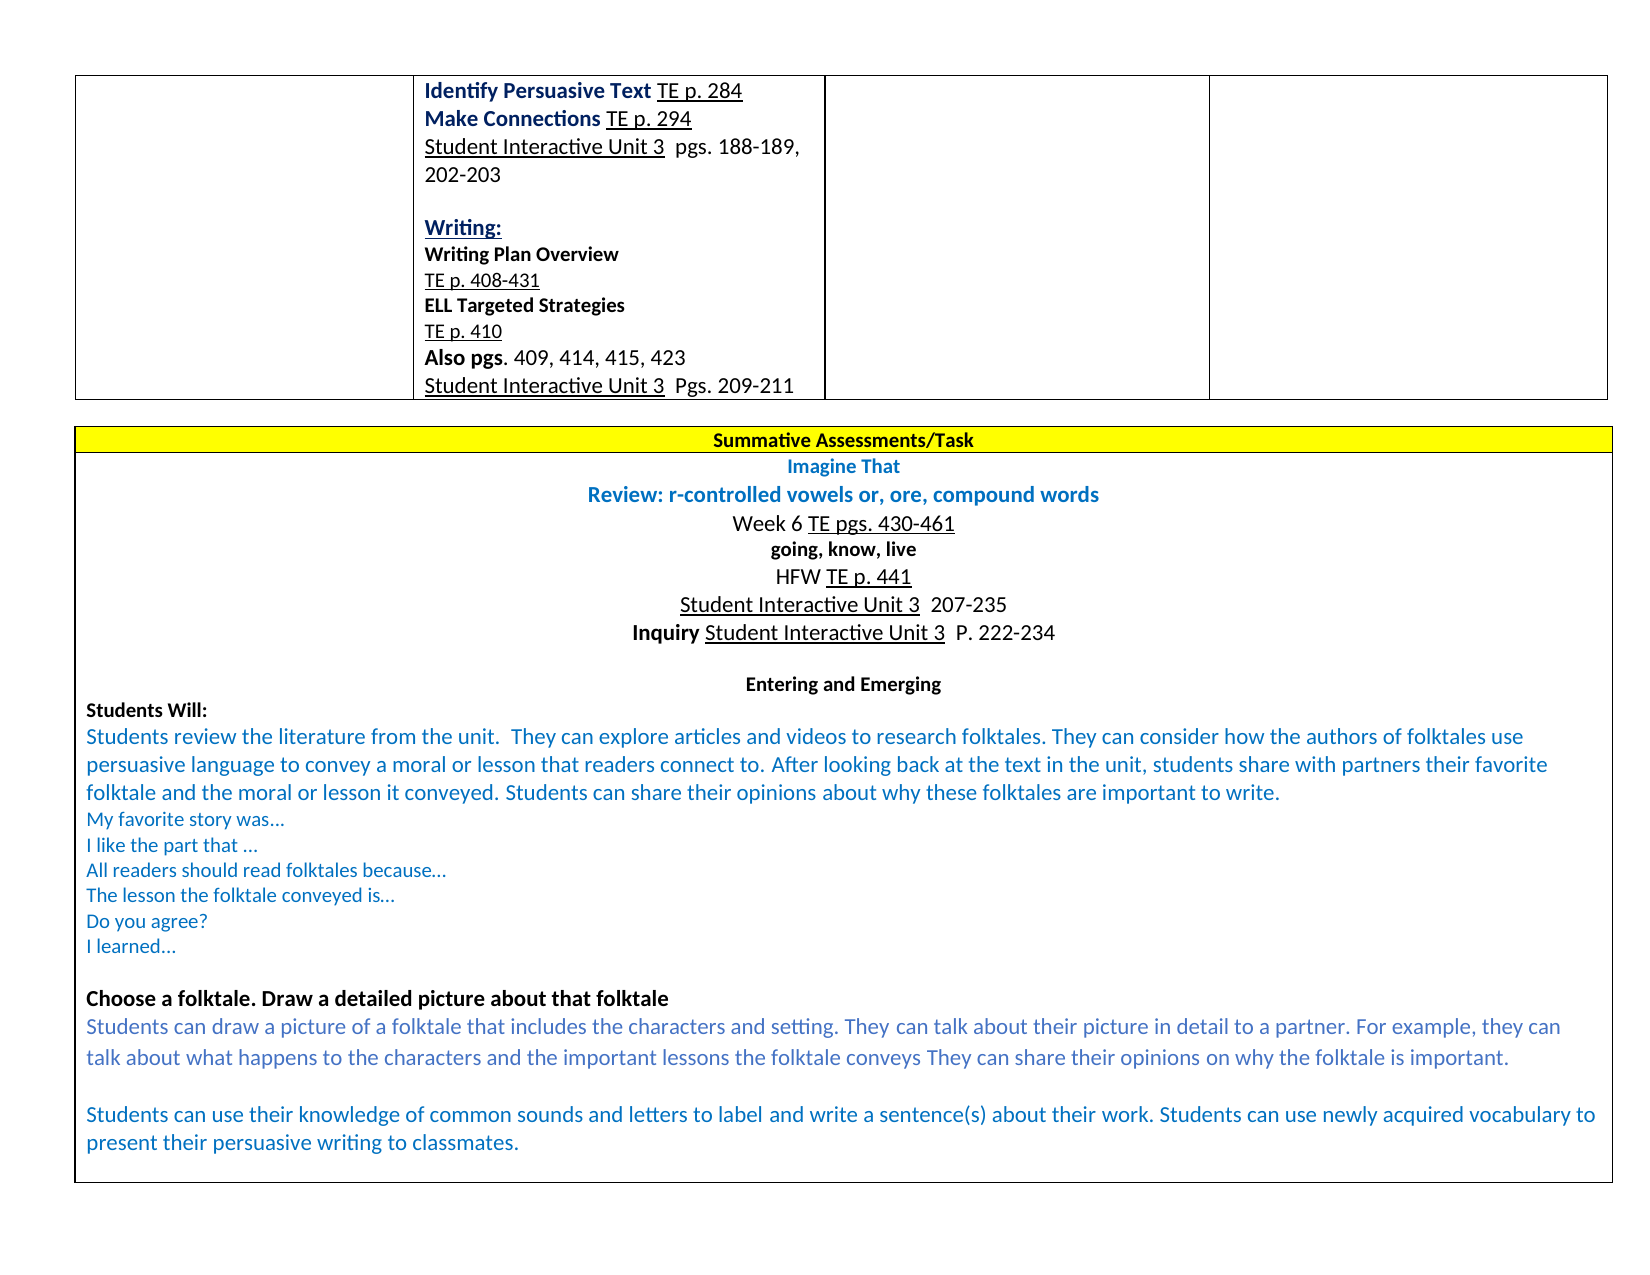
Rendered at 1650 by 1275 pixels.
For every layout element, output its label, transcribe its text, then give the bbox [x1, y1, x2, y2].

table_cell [76, 76, 413, 399]
table_header Summative Assessments/Task [76, 427, 1612, 452]
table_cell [826, 76, 1209, 399]
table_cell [414, 76, 824, 399]
table_cell Imagine That Review: r-controlled vowels or, ore, compound words Week 6 TE pgs. 430-461 going, know, live HFW TE p. 441 Student Interactive Unit 3 207-235 Inquiry Student Interactive Unit 3 P. 222-234 Entering and Emerging Students Will: Students review the literature from the unit. They can explore articles and videos to research folktales. They can consider how the authors of folktales use persuasive language to convey a moral or lesson that readers connect to. After looking back at the text in the unit, students share with partners their favorite folktale and the moral or lesson it conveyed. Students can share their opinions about why these folktales are important to write. My favorite story was... I like the part that ... All readers should read folktales because… The lesson the folktale conveyed is… Do you agree? I learned... Choose a folktale. Draw a detailed picture about that folktale Students can draw a picture of a folktale that includes the characters and setting. They can talk about their picture in detail to a partner. For example, they can talk about what happens to the characters and the important lessons the folktale conveys They can share their opinions on why the folktale is important. Students can use their knowledge of common sounds and letters to label and write a sentence(s) about their work. Students can use newly acquired vocabulary to present their persuasive writing to classmates. [76, 453, 1612, 1182]
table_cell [1210, 76, 1607, 399]
